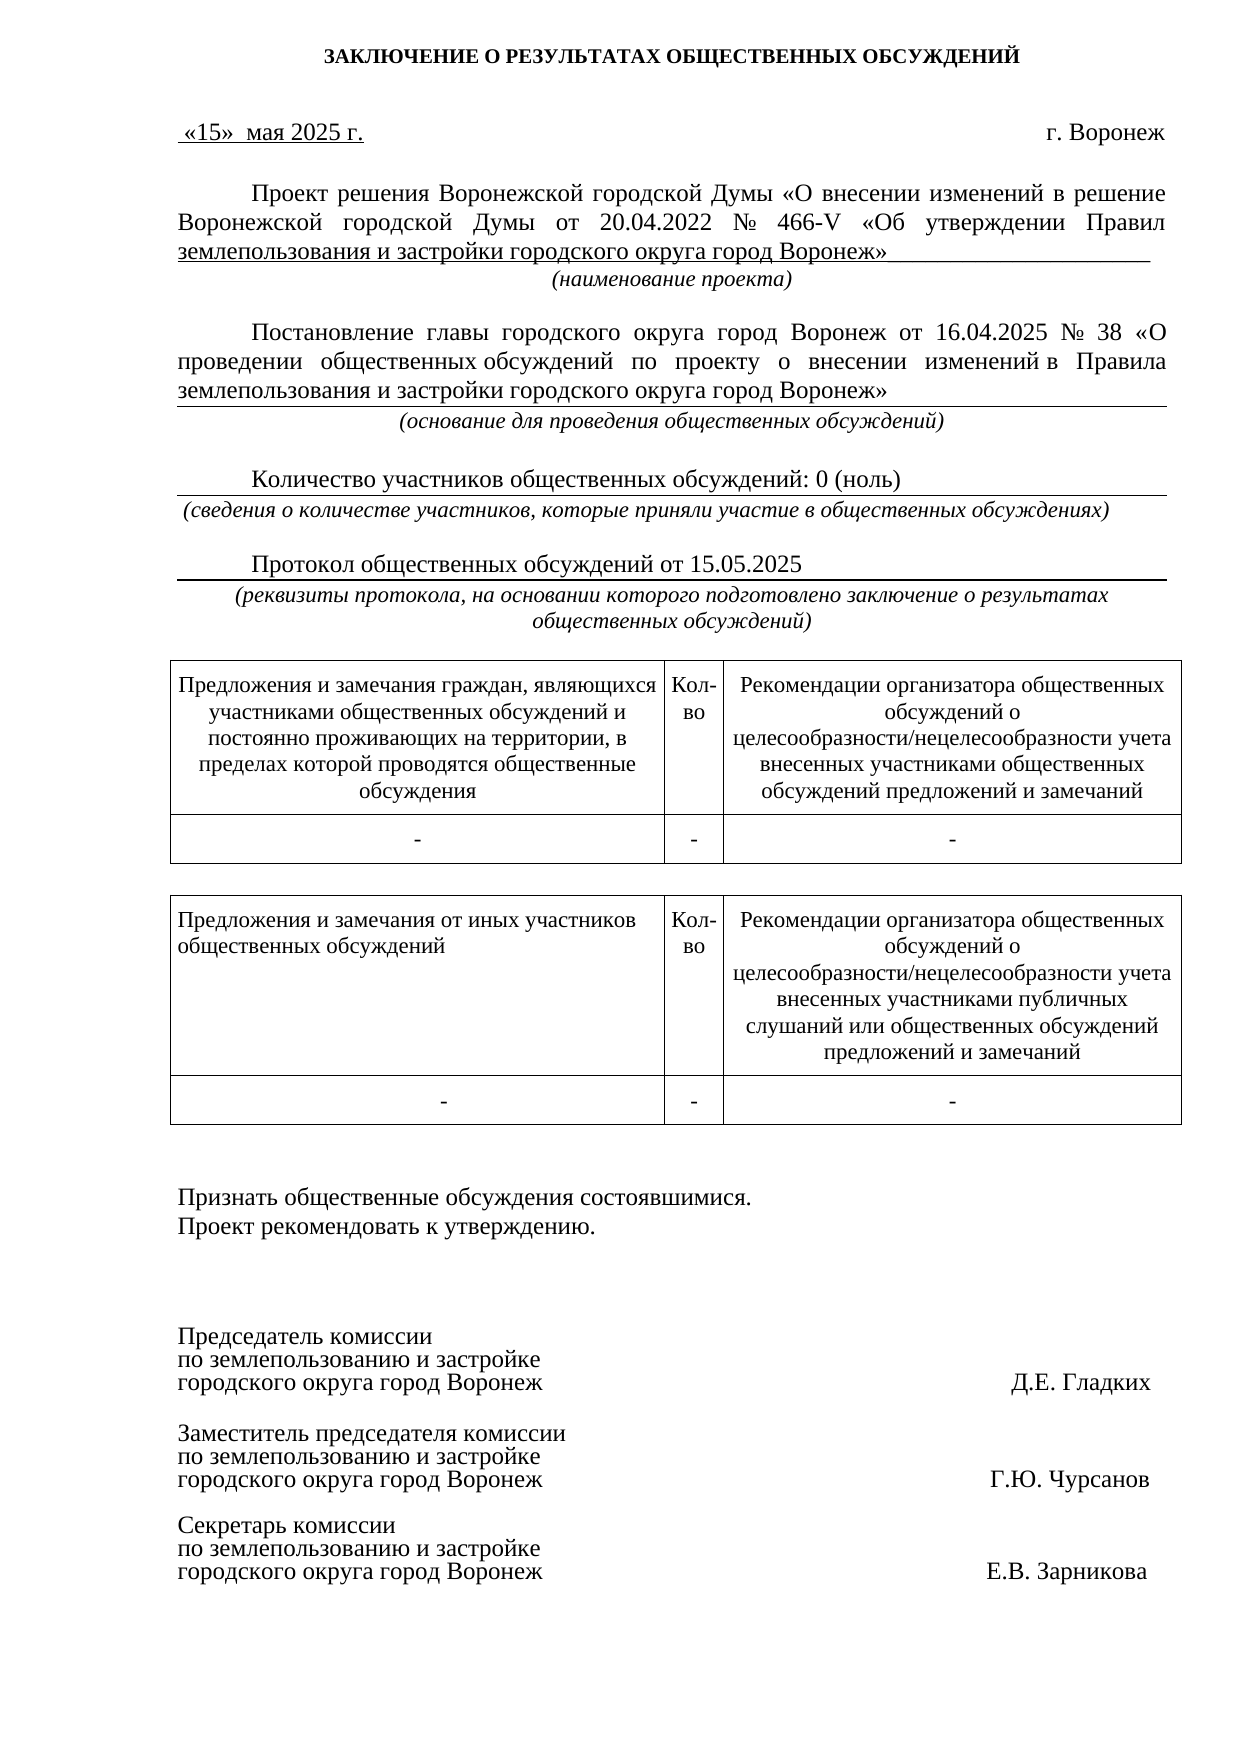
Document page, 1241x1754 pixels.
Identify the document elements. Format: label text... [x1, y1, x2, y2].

text Постановление главы городского округа город Воронеж от 16.04.2025 № 38 «О проведении общественных обсуждений по проекту о внесении изменений в Правила землепользования и застройки городского округа город Воронеж» [177, 317, 1167, 406]
table_cell - [171, 1076, 664, 1124]
text Проект рекомендовать к утверждению. [177, 1211, 1167, 1240]
table_cell - [665, 815, 723, 862]
text ЗАКЛЮЧЕНИЕ О РЕЗУЛЬТАТАХ ОБЩЕСТВЕННЫХ ОБСУЖДЕНИЙ [177, 44, 1167, 68]
text Секретарь комиссии [177, 1515, 1167, 1538]
text «15» мая 2025 г. г. Воронеж [177, 117, 1167, 145]
text (основание для проведения общественных обсуждений) [177, 407, 1167, 433]
table_header Рекомендации организатора общественных обсуждений о целесообразности/нецелесообразности учета внесенных участниками публичных слушаний или общественных обсуждений предложений и замечаний [724, 896, 1181, 1075]
text городского округа город Воронеж Г.Ю. Чурсанов [177, 1469, 1167, 1492]
table_header Предложения и замечания от иных участников общественных обсуждений [171, 896, 664, 1075]
text (наименование проекта) [177, 264, 1167, 291]
text Заместитель председателя комиссии [177, 1423, 1167, 1446]
text Признать общественные обсуждения состоявшимися. [177, 1182, 1181, 1211]
text по землепользованию и застройке [177, 1349, 1167, 1372]
table_header Рекомендации организатора общественных обсуждений о целесообразности/нецелесообразности учета внесенных участниками общественных обсуждений предложений и замечаний [724, 661, 1181, 814]
table_header Предложения и замечания граждан, являющихся участниками общественных обсуждений и постоянно проживающих на территории, в пределах которой проводятся общественные обсуждения [171, 661, 664, 814]
table_cell - [724, 815, 1181, 862]
text (сведения о количестве участников, которые приняли участие в общественных обсуждениях) [177, 496, 1167, 522]
text (реквизиты протокола, на основании которого подготовлено заключение о результатах общественных обсуждений) [177, 581, 1167, 633]
text Количество участников общественных обсуждений: 0 (ноль) [177, 464, 1167, 495]
text городского округа город Воронеж Д.Е. Гладких [177, 1372, 1167, 1395]
text городского округа город Воронеж Е.В. Зарникова [177, 1561, 1167, 1584]
table_cell - [665, 1076, 723, 1124]
text по землепользованию и застройке [177, 1538, 1167, 1561]
table_cell - [724, 1076, 1181, 1124]
text Проект решения Воронежской городской Думы «О внесении изменений в решение Воронежской городской Думы от 20.04.2022 № 466-V «Об утверждении Правил землепользования и застройки городского округа город Воронеж»_____________________ [177, 178, 1167, 264]
table_cell - [171, 815, 664, 862]
text Председатель комиссии [177, 1326, 1167, 1349]
table_header Кол-во [665, 661, 723, 814]
text Протокол общественных обсуждений от 15.05.2025 [177, 549, 1167, 579]
text по землепользованию и застройке [177, 1446, 1167, 1469]
table_header Кол-во [665, 896, 723, 1075]
